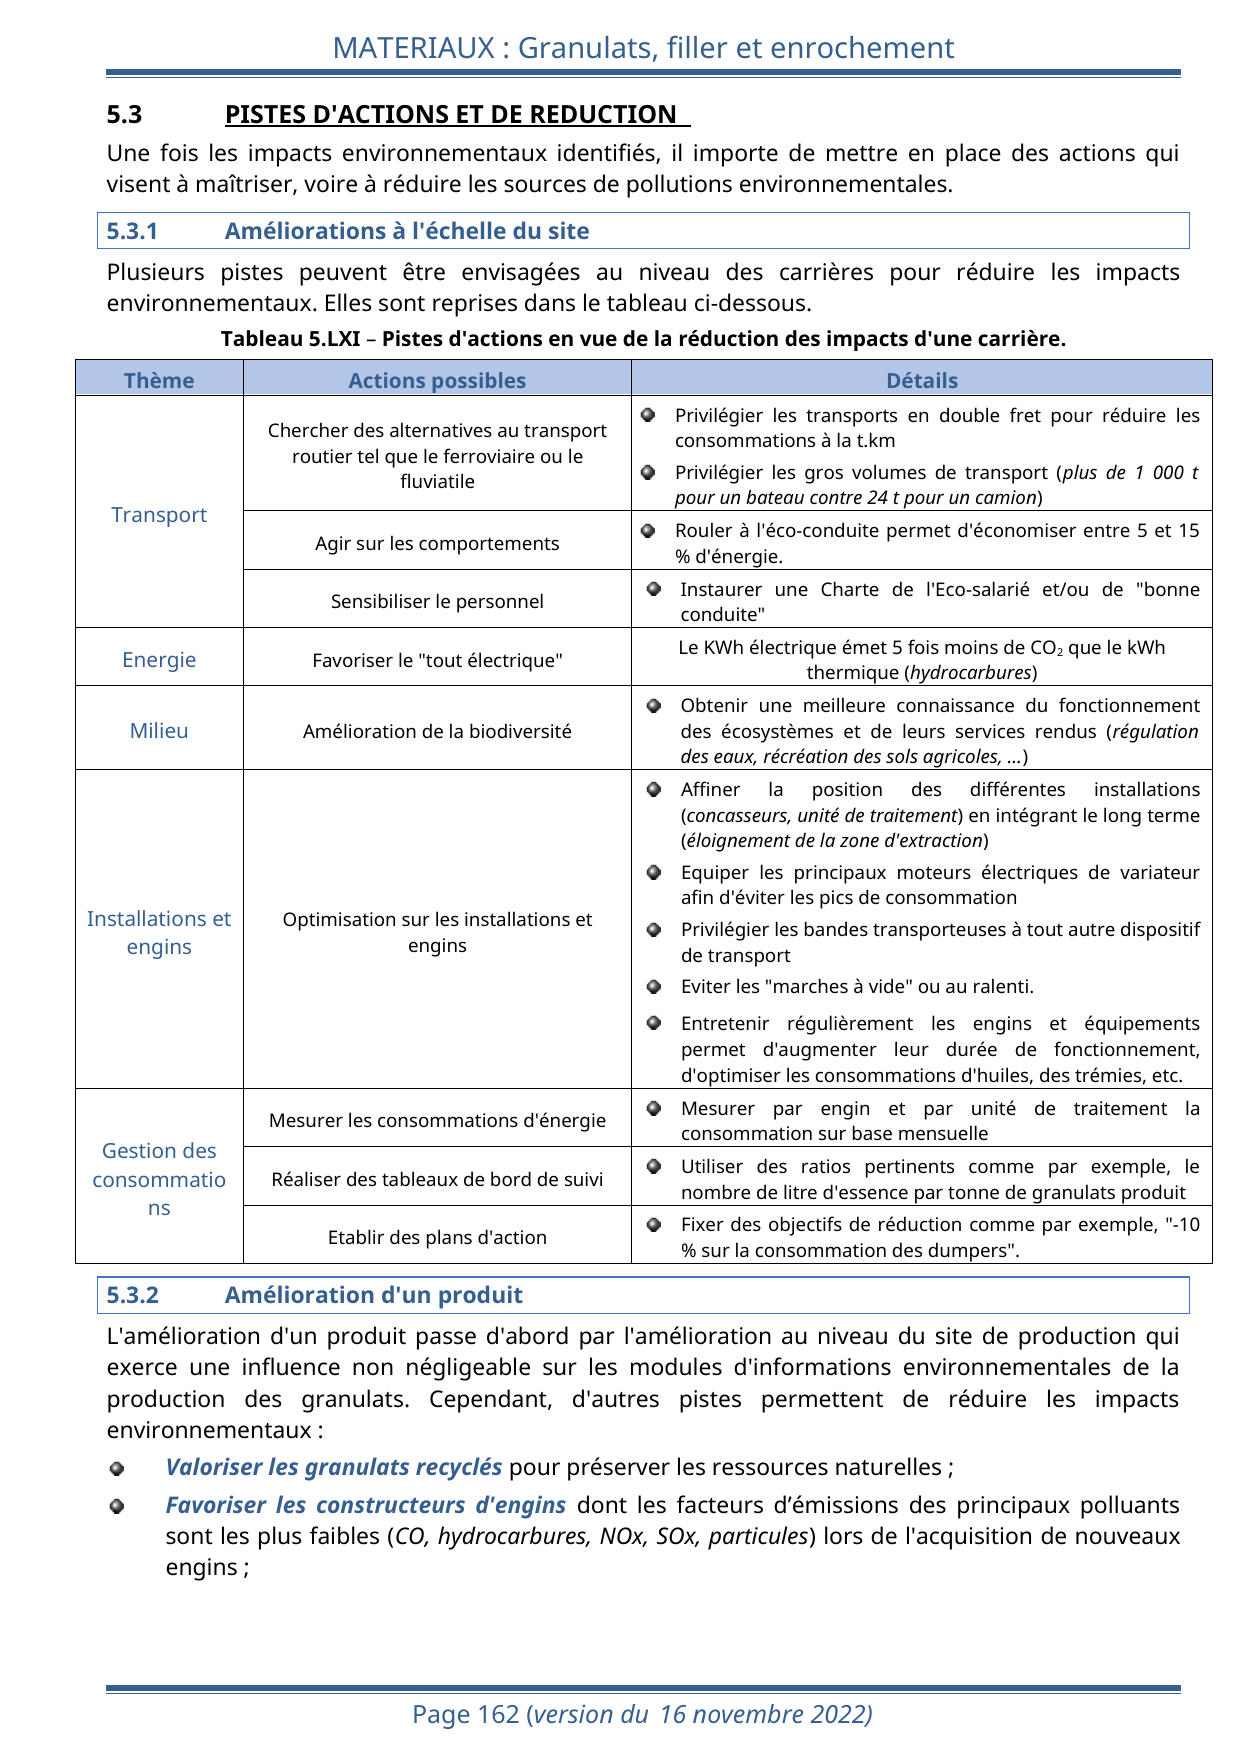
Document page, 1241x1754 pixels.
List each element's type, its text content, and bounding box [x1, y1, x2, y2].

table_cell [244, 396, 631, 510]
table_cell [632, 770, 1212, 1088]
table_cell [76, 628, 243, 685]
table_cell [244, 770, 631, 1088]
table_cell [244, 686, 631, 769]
list Une fois les impacts environnementaux identifiés, il importe de mettre en place des actions qui visent à maîtriser, voire à réduire les sources de pollutions environnementales. [106, 137, 1181, 199]
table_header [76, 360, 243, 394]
list Plusieurs pistes peuvent être envisagées au niveau des carrières pour réduire les impacts environnementaux. Elles sont reprises dans le tableau ci-dessous. [106, 255, 1181, 318]
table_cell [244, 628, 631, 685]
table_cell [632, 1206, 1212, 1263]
subtitle PISTES D'ACTIONS ET DE REDUCTION [106, 96, 1181, 130]
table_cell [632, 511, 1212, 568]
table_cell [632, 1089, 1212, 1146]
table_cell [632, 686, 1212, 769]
subtitle Améliorations à l'échelle du site [98, 213, 1189, 248]
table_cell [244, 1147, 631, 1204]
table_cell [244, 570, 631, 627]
picture [644, 579, 661, 596]
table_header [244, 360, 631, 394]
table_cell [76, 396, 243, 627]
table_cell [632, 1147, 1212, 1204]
picture [644, 779, 661, 797]
picture [638, 521, 655, 538]
picture [638, 405, 655, 422]
picture [107, 1496, 124, 1514]
text Favoriser les constructeurs d'engins dont les facteurs d’émissions des principaux polluants sont les plus faibles (CO, hydrocarbures, NOx, SOx, particules) lors de l'acquisition de nouveaux engins ; [106, 1489, 1181, 1583]
picture [644, 920, 661, 937]
picture [644, 696, 661, 713]
picture [644, 1098, 661, 1116]
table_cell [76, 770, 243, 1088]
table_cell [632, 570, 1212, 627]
picture [107, 1459, 124, 1476]
picture [638, 462, 655, 480]
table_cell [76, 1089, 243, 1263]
picture [644, 1013, 661, 1030]
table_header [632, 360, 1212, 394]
text Valoriser les granulats recyclés pour préserver les ressources naturelles ; [106, 1451, 1181, 1483]
picture [644, 862, 661, 880]
picture [644, 1156, 661, 1174]
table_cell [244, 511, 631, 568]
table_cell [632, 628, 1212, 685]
picture [644, 977, 661, 994]
list L'amélioration d'un produit passe d'abord par l'amélioration au niveau du site de production qui exerce une influence non négligeable sur les modules d'informations environnementales de la production des granulats. Cependant, d'autres pistes permettent de réduire les impacts environnementaux : [106, 1320, 1181, 1445]
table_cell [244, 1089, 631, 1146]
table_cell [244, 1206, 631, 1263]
picture [644, 1215, 661, 1232]
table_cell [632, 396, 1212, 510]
subtitle Amélioration d'un produit [98, 1278, 1189, 1313]
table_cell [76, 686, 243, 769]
